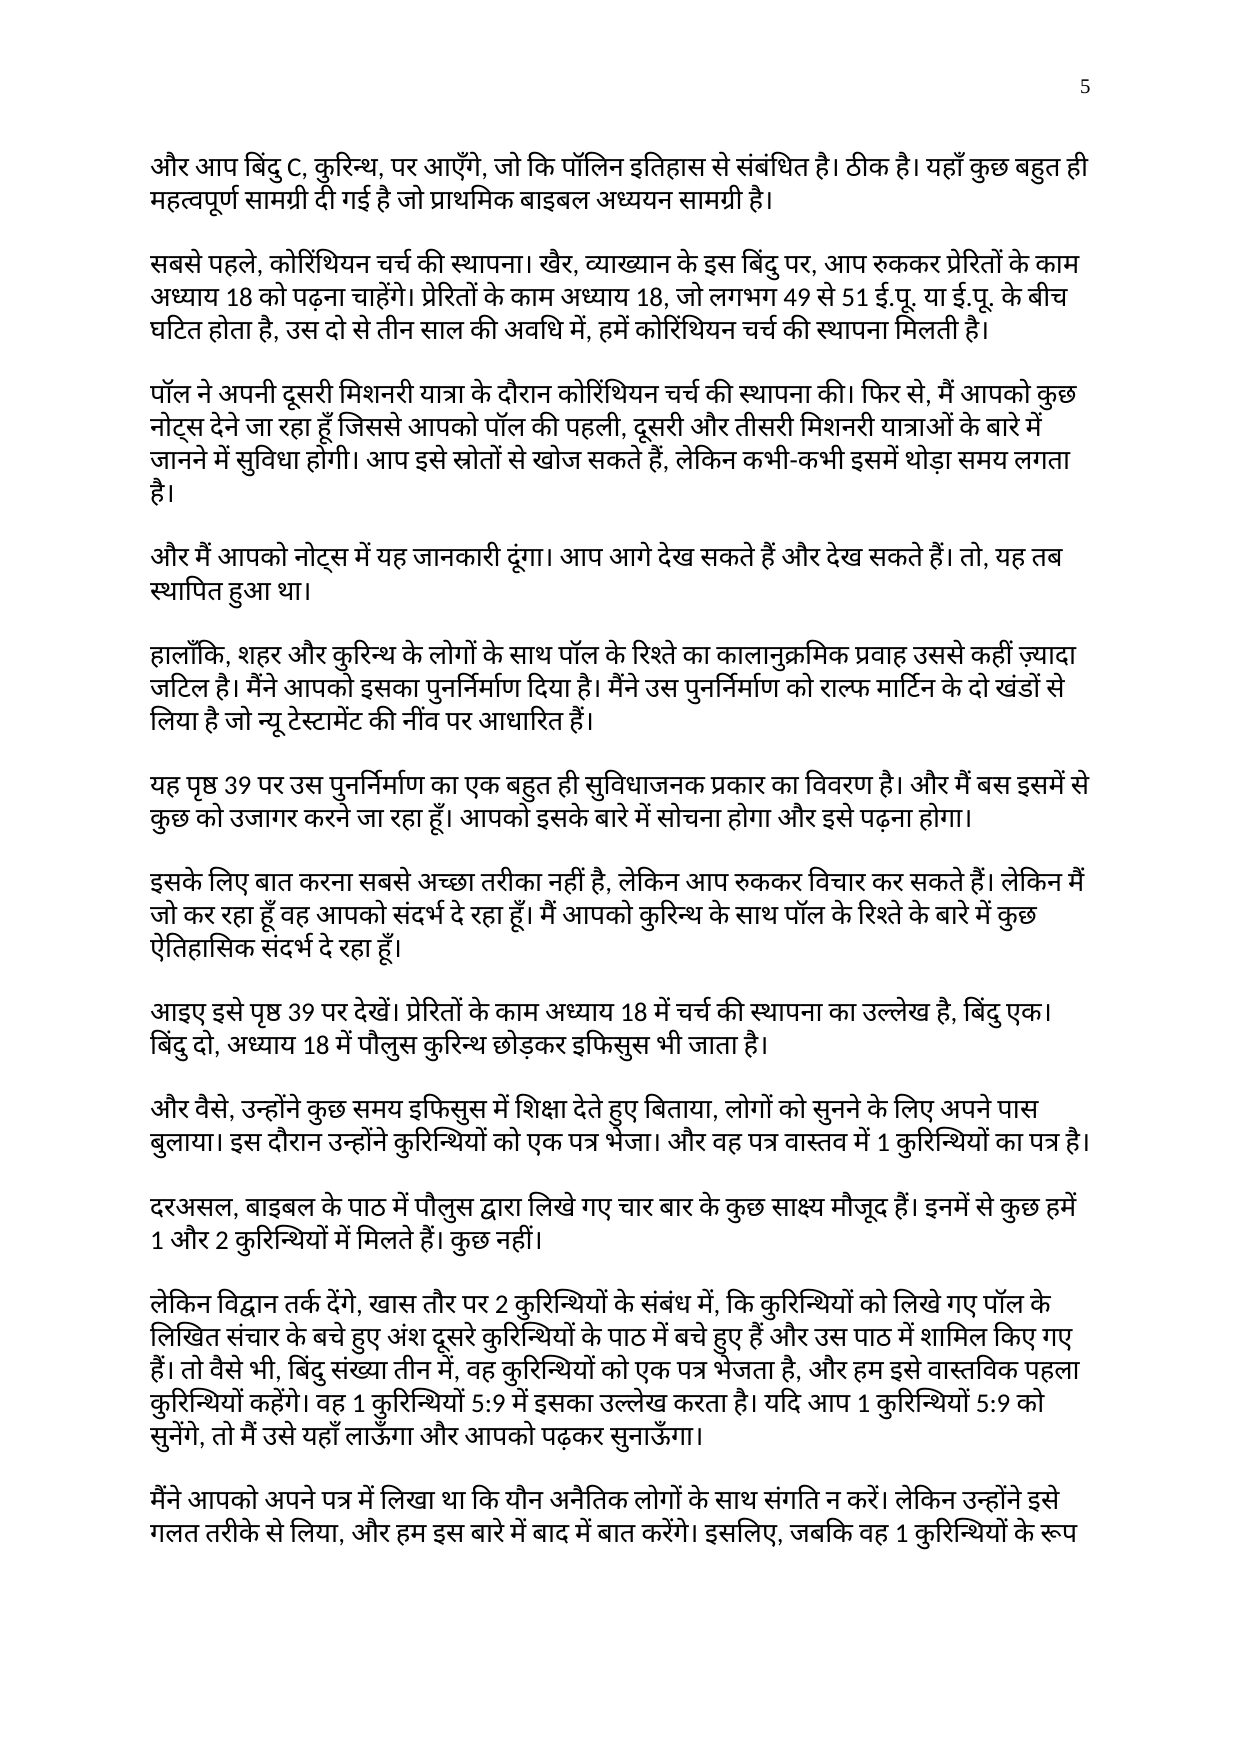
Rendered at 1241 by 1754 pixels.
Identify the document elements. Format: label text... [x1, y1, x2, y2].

text आइए इसे पृष्ठ 39 पर देखें। प्रेरितों के काम अध्याय 18 में चर्च की स्थापना का उल्लेख है, बिंदु एक। बिंदु दो, अध्याय 18 में पौलुस कुरिन्थ छोड़कर इफिसुस भी जाता है। [150, 995, 1090, 1061]
text हालाँकि, शहर और कुरिन्थ के लोगों के साथ पॉल के रिश्ते का कालानुक्रमिक प्रवाह उससे कहीं ज़्यादा जटिल है। मैंने आपको इसका पुनर्निर्माण दिया है। मैंने उस पुनर्निर्माण को राल्फ मार्टिन के दो खंडों से लिया है जो न्यू टेस्टामेंट की नींव पर आधारित हैं। [150, 638, 1090, 737]
text और आप बिंदु C, कुरिन्थ, पर आएँगे, जो कि पॉलिन इतिहास से संबंधित है। ठीक है। यहाँ कुछ बहुत ही महत्वपूर्ण सामग्री दी गई है जो प्राथमिक बाइबल अध्ययन सामग्री है। [150, 150, 1090, 216]
text और वैसे, उन्होंने कुछ समय इफिसुस में शिक्षा देते हुए बिताया, लोगों को सुनने के लिए अपने पास बुलाया। इस दौरान उन्होंने कुरिन्थियों को एक पत्र भेजा। और वह पत्र वास्तव में 1 कुरिन्थियों का पत्र है। [150, 1093, 1090, 1159]
text यह पृष्ठ 39 पर उस पुनर्निर्माण का एक बहुत ही सुविधाजनक प्रकार का विवरण है। और मैं बस इसमें से कुछ को उजागर करने जा रहा हूँ। आपको इसके बारे में सोचना होगा और इसे पढ़ना होगा। [150, 768, 1090, 834]
text इसके लिए बात करना सबसे अच्छा तरीका नहीं है, लेकिन आप रुककर विचार कर सकते हैं। लेकिन मैं जो कर रहा हूँ वह आपको संदर्भ दे रहा हूँ। मैं आपको कुरिन्थ के साथ पॉल के रिश्ते के बारे में कुछ ऐतिहासिक संदर्भ दे रहा हूँ। [150, 865, 1090, 964]
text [150, 1483, 1090, 1549]
text लेकिन विद्वान तर्क देंगे, खास तौर पर 2 कुरिन्थियों के संबंध में, कि कुरिन्थियों को लिखे गए पॉल के लिखित संचार के बचे हुए अंश दूसरे कुरिन्थियों के पाठ में बचे हुए हैं और उस पाठ में शामिल किए गए हैं। तो वैसे भी, बिंदु संख्या तीन में, वह कुरिन्थियों को एक पत्र भेजता है, और हम इसे वास्तविक पहला कुरिन्थियों कहेंगे। वह 1 कुरिन्थियों 5:9 में इसका उल्लेख करता है। यदि आप 1 कुरिन्थियों 5:9 को सुनेंगे, तो मैं उसे यहाँ लाऊँगा और आपको पढ़कर सुनाऊँगा। [150, 1287, 1090, 1452]
text सबसे पहले, कोरिंथियन चर्च की स्थापना। खैर, व्याख्यान के इस बिंदु पर, आप रुककर प्रेरितों के काम अध्याय 18 को पढ़ना चाहेंगे। प्रेरितों के काम अध्याय 18, जो लगभग 49 से 51 ई.पू. या ई.पू. के बीच घटित होता है, उस दो से तीन साल की अवधि में, हमें कोरिंथियन चर्च की स्थापना मिलती है। [150, 247, 1090, 346]
text दरअसल, बाइबल के पाठ में पौलुस द्वारा लिखे गए चार बार के कुछ साक्ष्य मौजूद हैं। इनमें से कुछ हमें 1 और 2 कुरिन्थियों में मिलते हैं। कुछ नहीं। [150, 1190, 1090, 1256]
text और मैं आपको नोट्स में यह जानकारी दूंगा। आप आगे देख सकते हैं और देख सकते हैं। तो, यह तब स्थापित हुआ था। [150, 541, 1090, 607]
text पॉल ने अपनी दूसरी मिशनरी यात्रा के दौरान कोरिंथियन चर्च की स्थापना की। फिर से, मैं आपको कुछ नोट्स देने जा रहा हूँ जिससे आपको पॉल की पहली, दूसरी और तीसरी मिशनरी यात्राओं के बारे में जानने में सुविधा होगी। आप इसे स्रोतों से खोज सकते हैं, लेकिन कभी-कभी इसमें थोड़ा समय लगता है। [150, 377, 1090, 509]
